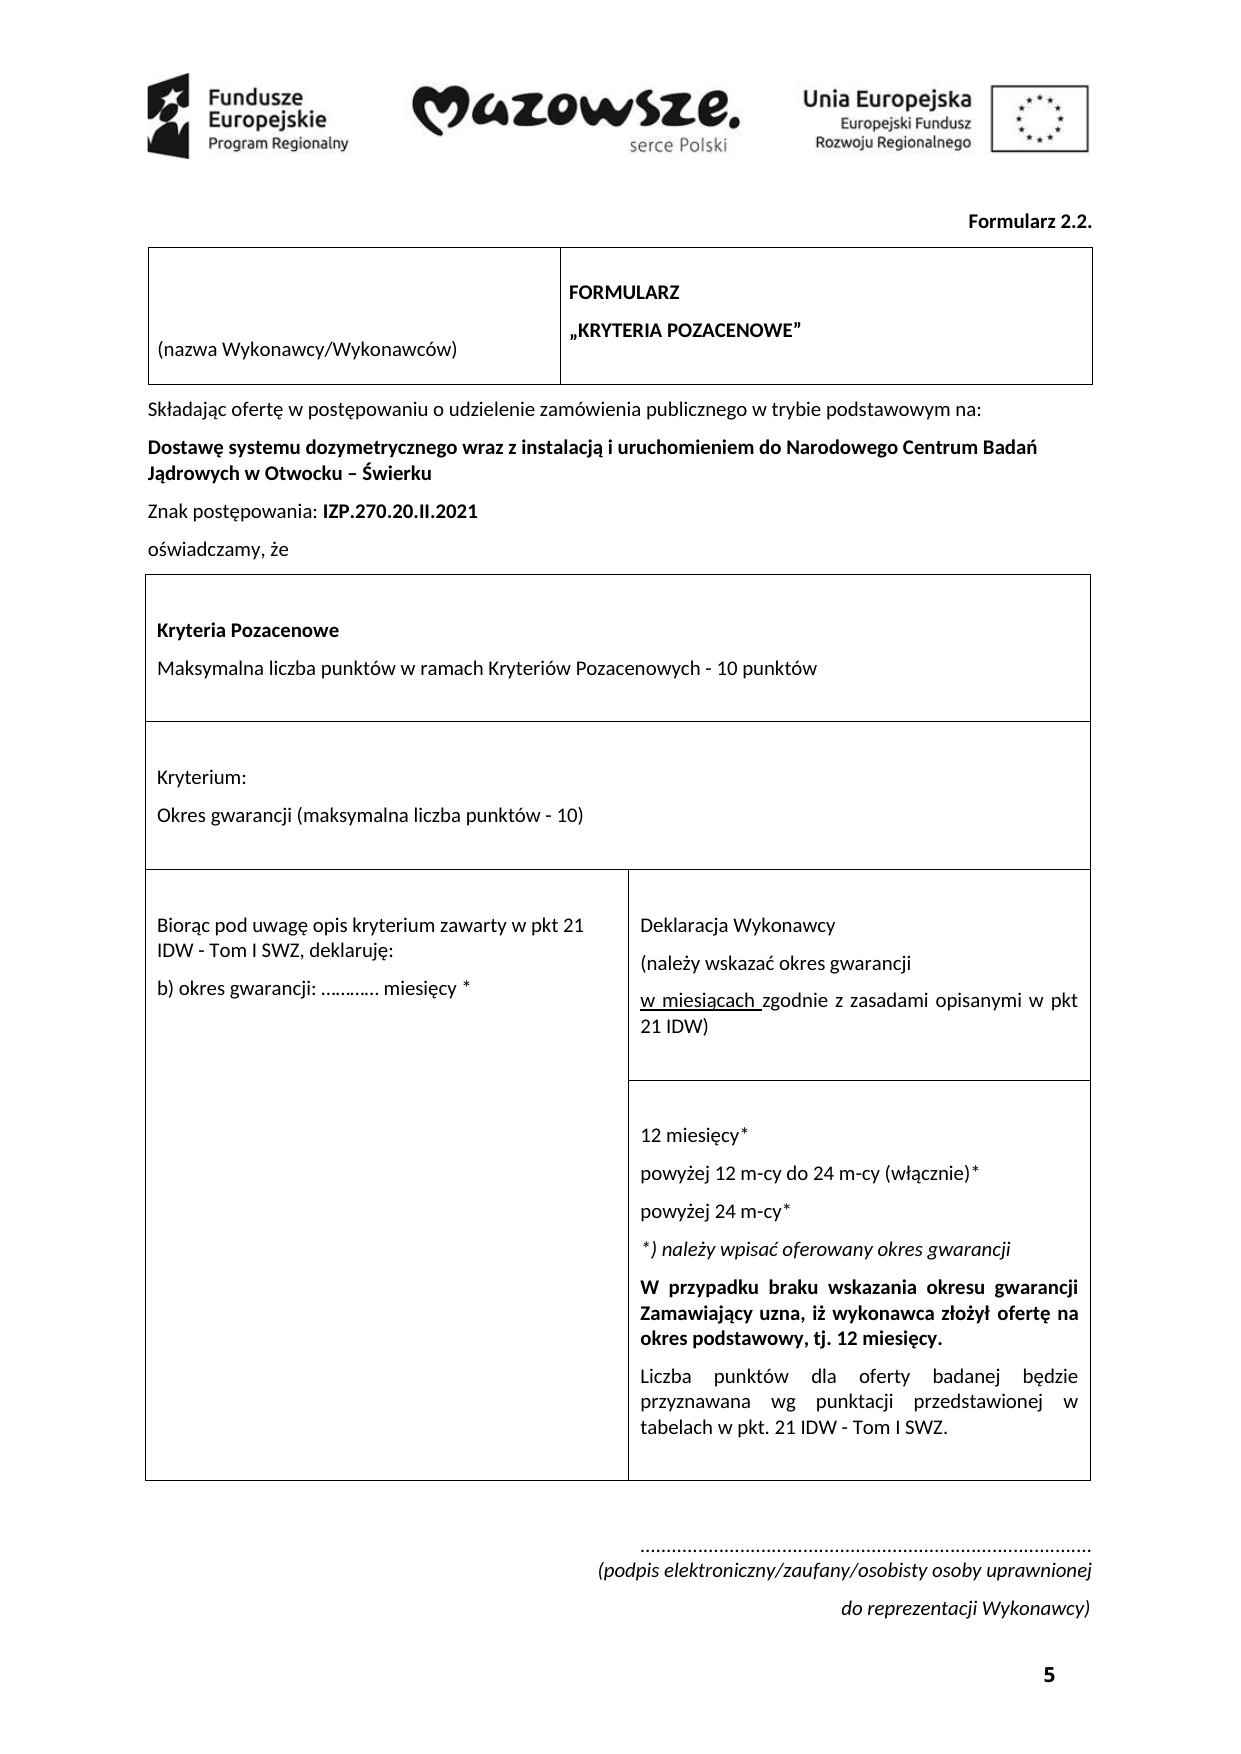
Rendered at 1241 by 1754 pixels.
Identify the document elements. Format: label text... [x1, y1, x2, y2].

text Dostawę systemu dozymetrycznego wraz z instalacją i uruchomieniem do Narodowego Centrum Badań Jądrowych w Otwocku – Świerku [148, 434, 1092, 485]
text oświadczamy, że [148, 536, 1092, 561]
table_cell Biorąc pod uwagę opis kryterium zawarty w pkt 21 IDW - Tom I SWZ, deklaruję: b) okres gwarancji: ………… miesięcy * [146, 870, 628, 1480]
text do reprezentacji Wykonawcy) [148, 1595, 1092, 1621]
text ...................................................................................... (podpis elektroniczny/zaufany/osobisty osoby uprawnionej [148, 1532, 1092, 1583]
table_cell 12 miesięcy* powyżej 12 m-cy do 24 m-cy (włącznie)* powyżej 24 m-cy* *) należy wpisać oferowany okres gwarancji W przypadku braku wskazania okresu gwarancji Zamawiający uzna, iż wykonawca złożył ofertę na okres podstawowy, tj. 12 miesięcy. Liczba punktów dla oferty badanej będzie przyznawana wg punktacji przedstawionej w tabelach w pkt. 21 IDW - Tom I SWZ. [629, 1081, 1090, 1480]
text Formularz 2.2. [148, 209, 1092, 234]
text Znak postępowania: IZP.270.20.II.2021 [148, 498, 1092, 523]
table_cell Deklaracja Wykonawcy (należy wskazać okres gwarancji w miesiącach zgodnie z zasadami opisanymi w pkt 21 IDW) [629, 870, 1090, 1079]
picture [147, 73, 1093, 159]
table_cell Kryterium: Okres gwarancji (maksymalna liczba punktów - 10) [146, 722, 1090, 869]
table_header Kryteria Pozacenowe Maksymalna liczba punktów w ramach Kryteriów Pozacenowych - 10 punktów [146, 575, 1090, 721]
text Składając ofertę w postępowaniu o udzielenie zamówienia publicznego w trybie podstawowym na: [148, 397, 1092, 422]
table_header (nazwa Wykonawcy/Wykonawców) [149, 248, 560, 384]
table_header FORMULARZ „KRYTERIA POZACENOWE” [561, 248, 1092, 384]
